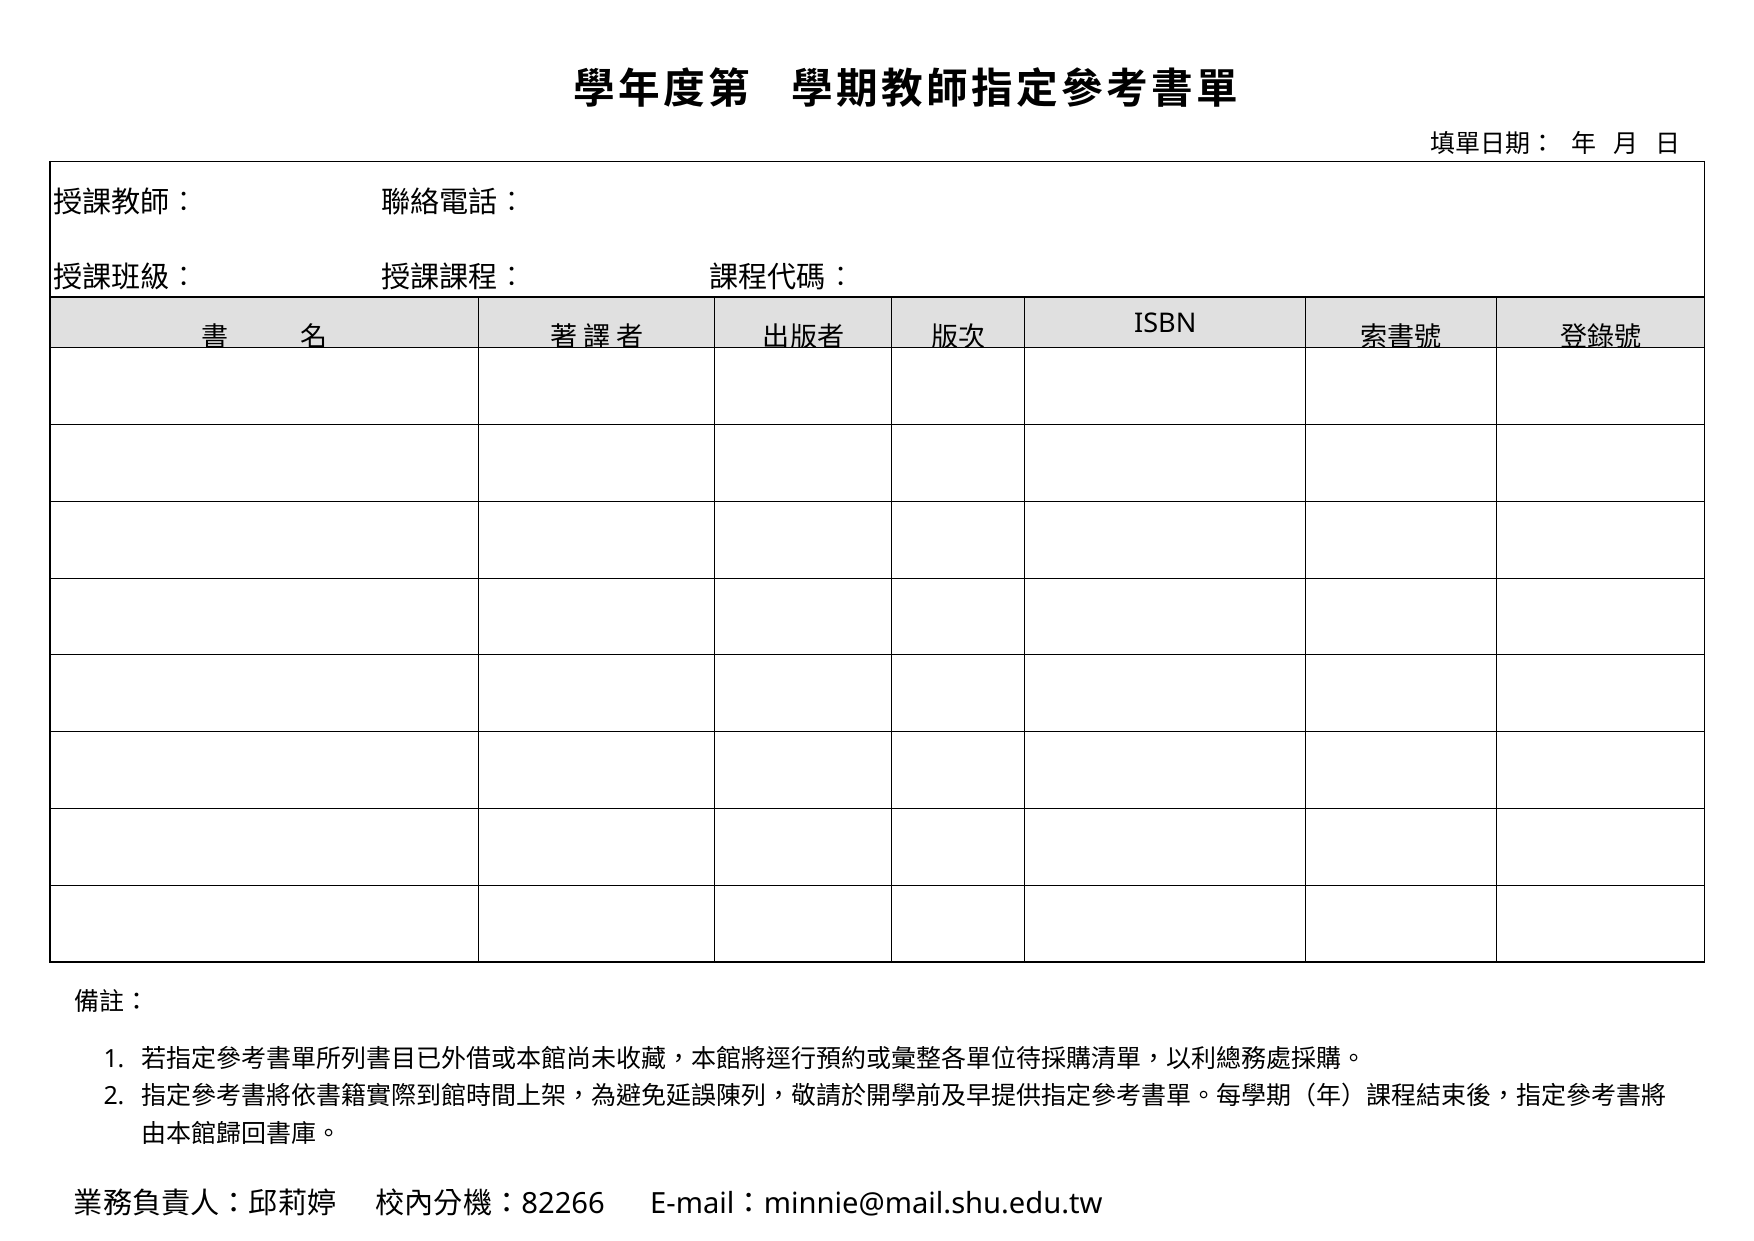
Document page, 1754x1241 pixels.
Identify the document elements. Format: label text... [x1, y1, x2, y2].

text 學年度第 學期教師指定參考書單 [44, 48, 1710, 123]
table_cell [479, 732, 714, 808]
table_cell [51, 655, 478, 731]
list 若指定參考書單所列書目已外借或本館尚未收藏，本館將逕行預約或彙整各單位待採購清單，以利總務處採購。 [103, 1037, 1639, 1075]
table_cell [1025, 886, 1305, 961]
table_cell [1306, 655, 1496, 731]
table_cell 登錄號 [1497, 298, 1704, 347]
table_cell [892, 809, 1024, 885]
table_cell [479, 655, 714, 731]
table_cell [892, 655, 1024, 731]
table_cell [479, 886, 714, 961]
table_cell [892, 348, 1024, 424]
table_cell 書 名 [51, 298, 478, 347]
table_cell 授課班級︰ 授課課程︰ 課程代碼︰ [51, 237, 1704, 296]
table_cell [1497, 425, 1704, 501]
table_cell [1025, 579, 1305, 654]
table_cell [715, 655, 891, 731]
list 指定參考書將依書籍實際到館時間上架，為避免延誤陳列，敬請於開學前及早提供指定參考書單。每學期（年）課程結束後，指定參考書將由本館歸回書庫。 [103, 1075, 1669, 1150]
table_cell [1025, 809, 1305, 885]
table_cell [479, 425, 714, 501]
table_cell [479, 348, 714, 424]
text 備註： [44, 981, 1639, 1019]
table_cell [1497, 502, 1704, 578]
table_cell [51, 502, 478, 578]
table_cell [892, 732, 1024, 808]
table_cell [715, 348, 891, 424]
table_cell [1497, 655, 1704, 731]
table_cell [1025, 348, 1305, 424]
table_cell [715, 425, 891, 501]
table_cell [1497, 348, 1704, 424]
table_cell [1497, 579, 1704, 654]
table_cell [715, 886, 891, 961]
table_cell [479, 809, 714, 885]
table_cell [51, 579, 478, 654]
table_cell [51, 425, 478, 501]
table_cell [1306, 809, 1496, 885]
table_cell [51, 348, 478, 424]
table_cell 版次 [892, 298, 1024, 347]
table_header 授課教師︰ 聯絡電話︰ [51, 162, 1704, 237]
table_cell [892, 886, 1024, 961]
table_cell [715, 579, 891, 654]
table_cell [892, 502, 1024, 578]
table_cell [1025, 425, 1305, 501]
table_cell [479, 502, 714, 578]
table_cell [51, 732, 478, 808]
table_cell [1306, 579, 1496, 654]
table_cell [51, 809, 478, 885]
table_cell [1306, 502, 1496, 578]
table_cell [1306, 348, 1496, 424]
table_cell 著 譯 者 [479, 298, 714, 347]
table_cell [715, 502, 891, 578]
table_cell [1306, 425, 1496, 501]
table_cell 出版者 [715, 298, 891, 347]
table_cell [892, 579, 1024, 654]
table_cell [1497, 809, 1704, 885]
table_cell [1025, 502, 1305, 578]
text 填單日期： 年 月 日 [44, 123, 1680, 161]
table_cell [479, 579, 714, 654]
table_cell 索書號 [1306, 298, 1496, 347]
table_cell ISBN [1025, 298, 1305, 347]
table_cell [1306, 732, 1496, 808]
table_cell [1025, 732, 1305, 808]
table_cell [51, 886, 478, 961]
table_cell [1497, 886, 1704, 961]
table_cell [1306, 886, 1496, 961]
table_cell [1025, 655, 1305, 731]
table_cell [892, 425, 1024, 501]
table_cell [715, 809, 891, 885]
table_cell [715, 732, 891, 808]
table_cell [1497, 732, 1704, 808]
